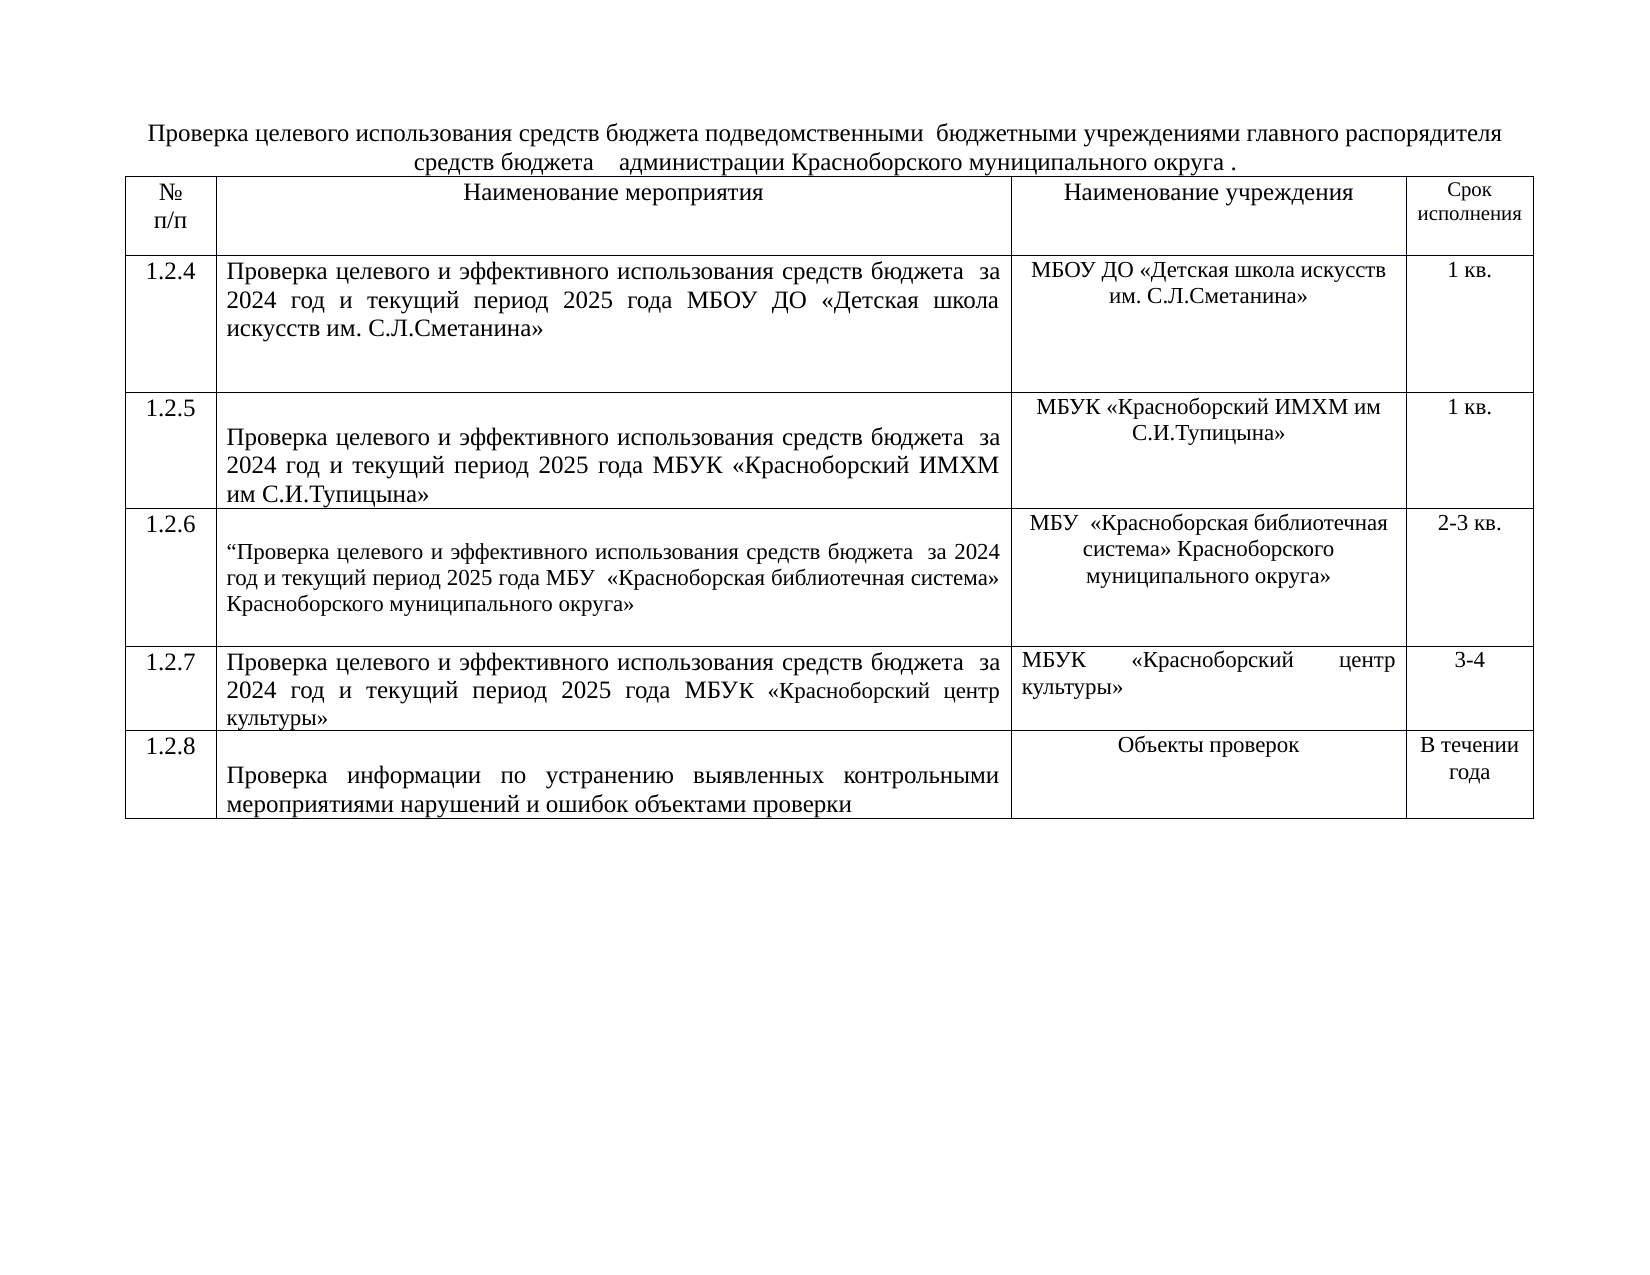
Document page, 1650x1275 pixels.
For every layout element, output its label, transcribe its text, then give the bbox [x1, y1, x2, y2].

table_header Наименование учреждения [1012, 177, 1406, 255]
table_cell Объекты проверок [1012, 731, 1406, 818]
table_header Срок исполнения [1407, 177, 1533, 255]
table_cell 1.2.8 [126, 731, 216, 818]
table_cell Проверка информации по устранению выявленных контрольными мероприятиями нарушений и ошибок объектами проверки [217, 731, 1011, 818]
table_cell 1 кв. [1407, 256, 1533, 392]
text Проверка целевого использования средств бюджета подведомственными бюджетными учреждениями главного распорядителя средств бюджета администрации Красноборского муниципального округа . [118, 118, 1532, 176]
table_cell Проверка целевого и эффективного использования средств бюджета за 2024 год и текущий период 2025 года МБУК «Красноборский ИМХМ им С.И.Тупицына» [217, 393, 1011, 508]
table_cell МБУ «Красноборская библиотечная система» Красноборского муниципального округа» [1012, 509, 1406, 646]
table_cell В течении года [1407, 731, 1533, 818]
table_header Наименование мероприятия [217, 177, 1011, 255]
table_cell Проверка целевого и эффективного использования средств бюджета за 2024 год и текущий период 2025 года МБОУ ДО «Детская школа искусств им. С.Л.Сметанина» [217, 256, 1011, 392]
table_cell 1.2.5 [126, 393, 216, 508]
table_cell 1.2.7 [126, 647, 216, 730]
table_cell Проверка целевого и эффективного использования средств бюджета за 2024 год и текущий период 2025 года МБУК «Красноборский центр культуры» [217, 647, 1011, 730]
table_cell 2-3 кв. [1407, 509, 1533, 646]
table_cell МБОУ ДО «Детская школа искусств им. С.Л.Сметанина» [1012, 256, 1406, 392]
table_cell 1.2.6 [126, 509, 216, 646]
table_header № п/п [126, 177, 216, 255]
table_cell 3-4 [1407, 647, 1533, 730]
table_cell МБУК «Красноборский центр культуры» [1012, 647, 1406, 730]
table_cell 1 кв. [1407, 393, 1533, 508]
table_cell 1.2.4 [126, 256, 216, 392]
table_cell МБУК «Красноборский ИМХМ им С.И.Тупицына» [1012, 393, 1406, 508]
table_cell “Проверка целевого и эффективного использования средств бюджета за 2024 год и текущий период 2025 года МБУ «Красноборская библиотечная система» Красноборского муниципального округа» [217, 509, 1011, 646]
